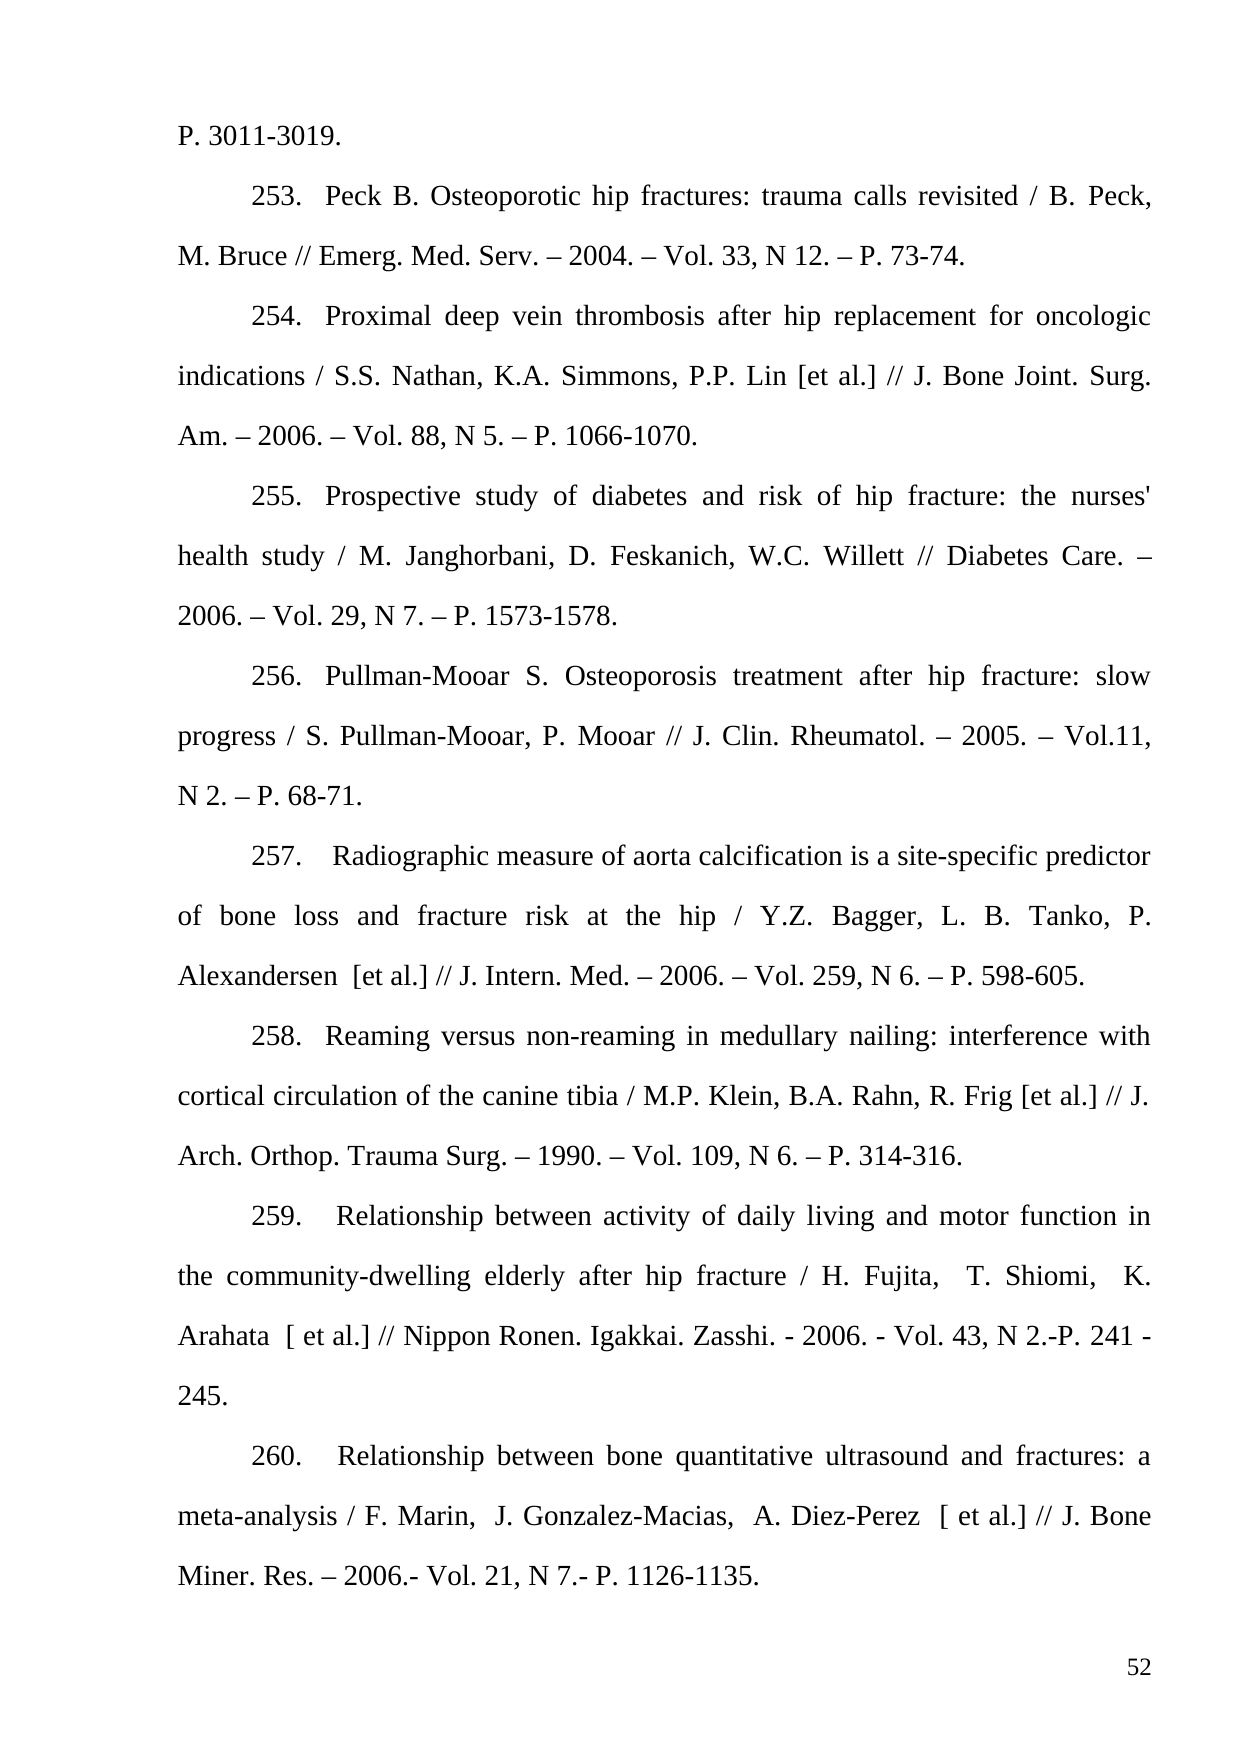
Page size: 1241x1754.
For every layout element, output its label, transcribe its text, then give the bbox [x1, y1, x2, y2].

list Relationship between activity of daily living and motor function in the community-dwelling elderly after hip fracture / H. Fujita, T. Shiomi, K. Arahata [ et al.] // Nippon Ronen. Igakkai. Zasshi. - 2006. - Vol. 43, N 2.-P. 241 - 245. [177, 1198, 1152, 1412]
list Peck B. Osteoporotic hip fractures: trauma calls revisited / B. Peck, M. Bruce // Emerg. Med. Serv. – 2004. – Vol. 33, N 12. – P. 73-74. [177, 178, 1152, 272]
list Prospective study of diabetes and risk of hip fracture: the nurses' health study / M. Janghorbani, D. Feskanich, W.C. Willett // Diabetes Care. – 2006. – Vol. 29, N 7. – P. 1573-1578. [177, 478, 1152, 632]
list Proximal deep vein thrombosis after hip replacement for oncologic indications / S.S. Nathan, K.A. Simmons, P.P. Lin [et al.] // J. Bone Joint. Surg. Am. – 2006. – Vol. 88, N 5. – P. 1066-1070. [177, 298, 1152, 452]
list Pullman-Mooar S. Osteoporosis treatment after hip fracture: slow progress / S. Pullman-Mooar, P. Mooar // J. Clin. Rheumatol. – 2005. – Vol.11, N 2. – P. 68-71. [177, 658, 1152, 812]
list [177, 118, 1152, 152]
list Reaming versus non-reaming in medullary nailing: interference with cortical circulation of the canine tibia / M.P. Klein, B.A. Rahn, R. Frig [et al.] // J. Arch. Orthop. Trauma Surg. – 1990. – Vol. 109, N 6. – P. 314-316. [177, 1018, 1152, 1172]
list Relationship between bone quantitative ultrasound and fractures: a meta-analysis / F. Marin, J. Gonzalez-Macias, A. Diez-Perez [ et al.] // J. Bone Miner. Res. – 2006.- Vol. 21, N 7.- P. 1126-1135. [177, 1438, 1152, 1592]
list Radiographic measure of aorta calcification is a site-specific predictor of bone loss and fracture risk at the hip / Y.Z. Bagger, L. B. Tanko, P. Alexandersen [et al.] // J. Intern. Med. – 2006. – Vol. 259, N 6. – P. 598-605. [177, 838, 1152, 992]
